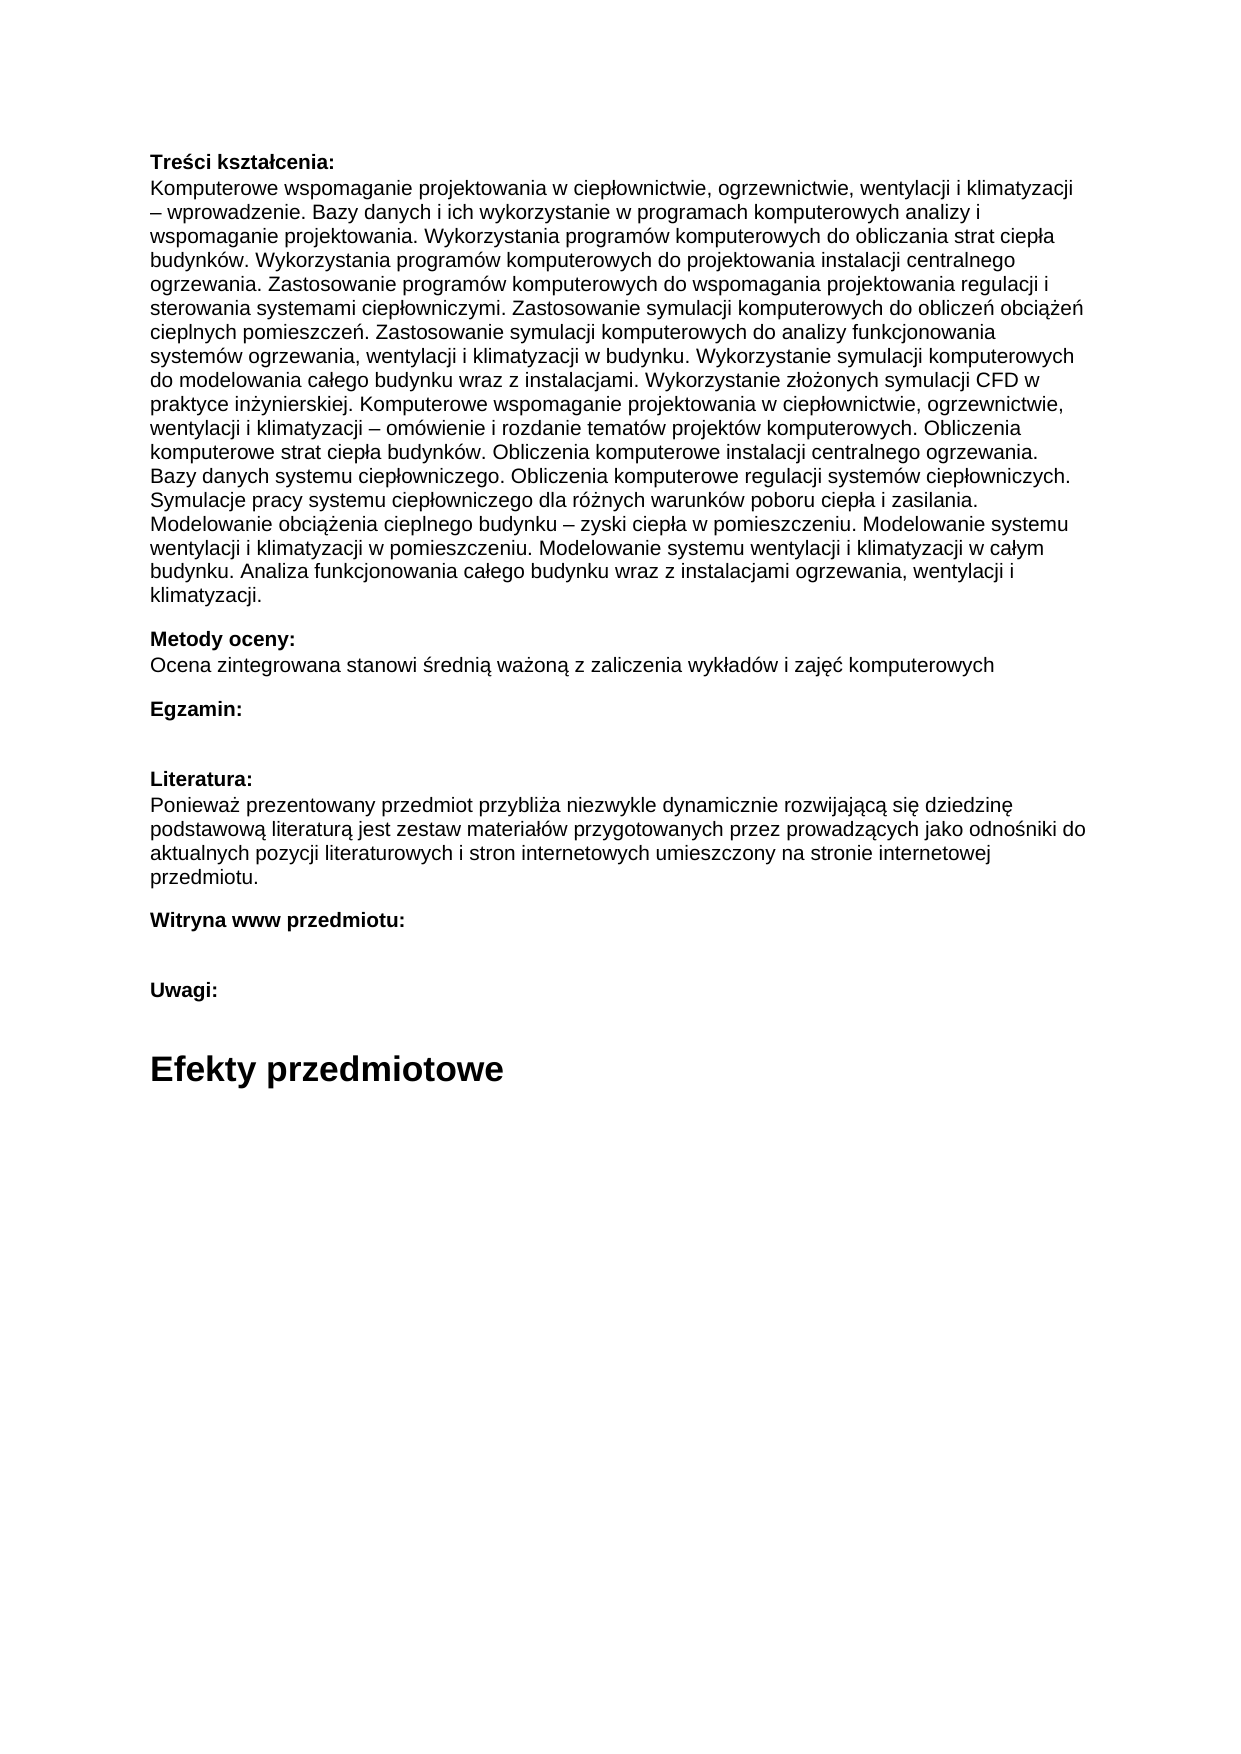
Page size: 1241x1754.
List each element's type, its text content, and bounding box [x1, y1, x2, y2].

subtitle Efekty przedmiotowe [150, 1048, 1090, 1089]
text Witryna www przedmiotu: [150, 908, 1090, 932]
text Metody oceny: [150, 627, 1090, 651]
text Uwagi: [150, 978, 1090, 1002]
text Ponieważ prezentowany przedmiot przybliża niezwykle dynamicznie rozwijającą się dziedzinę podstawową literaturą jest zestaw materiałów przygotowanych przez prowadzących jako odnośniki do aktualnych pozycji literaturowych i stron internetowych umieszczony na stronie internetowej przedmiotu. [150, 793, 1090, 888]
text Ocena zintegrowana stanowi średnią ważoną z zaliczenia wykładów i zajęć komputerowych [150, 653, 1090, 677]
text Komputerowe wspomaganie projektowania w ciepłownictwie, ogrzewnictwie, wentylacji i klimatyzacji – wprowadzenie. Bazy danych i ich wykorzystanie w programach komputerowych analizy i wspomaganie projektowania. Wykorzystania programów komputerowych do obliczania strat ciepła budynków. Wykorzystania programów komputerowych do projektowania instalacji centralnego ogrzewania. Zastosowanie programów komputerowych do wspomagania projektowania regulacji i sterowania systemami ciepłowniczymi. Zastosowanie symulacji komputerowych do obliczeń obciążeń cieplnych pomieszczeń. Zastosowanie symulacji komputerowych do analizy funkcjonowania systemów ogrzewania, wentylacji i klimatyzacji w budynku. Wykorzystanie symulacji komputerowych do modelowania całego budynku wraz z instalacjami. Wykorzystanie złożonych symulacji CFD w praktyce inżynierskiej. Komputerowe wspomaganie projektowania w ciepłownictwie, ogrzewnictwie, wentylacji i klimatyzacji – omówienie i rozdanie tematów projektów komputerowych. Obliczenia komputerowe strat ciepła budynków. Obliczenia komputerowe instalacji centralnego ogrzewania. Bazy danych systemu ciepłowniczego. Obliczenia komputerowe regulacji systemów ciepłowniczych. Symulacje pracy systemu ciepłowniczego dla różnych warunków poboru ciepła i zasilania. Modelowanie obciążenia cieplnego budynku – zyski ciepła w pomieszczeniu. Modelowanie systemu wentylacji i klimatyzacji w pomieszczeniu. Modelowanie systemu wentylacji i klimatyzacji w całym budynku. Analiza funkcjonowania całego budynku wraz z instalacjami ogrzewania, wentylacji i klimatyzacji. [150, 176, 1090, 607]
text Treści kształcenia: [150, 150, 1090, 174]
text Egzamin: [150, 697, 1090, 721]
text Literatura: [150, 767, 1090, 791]
